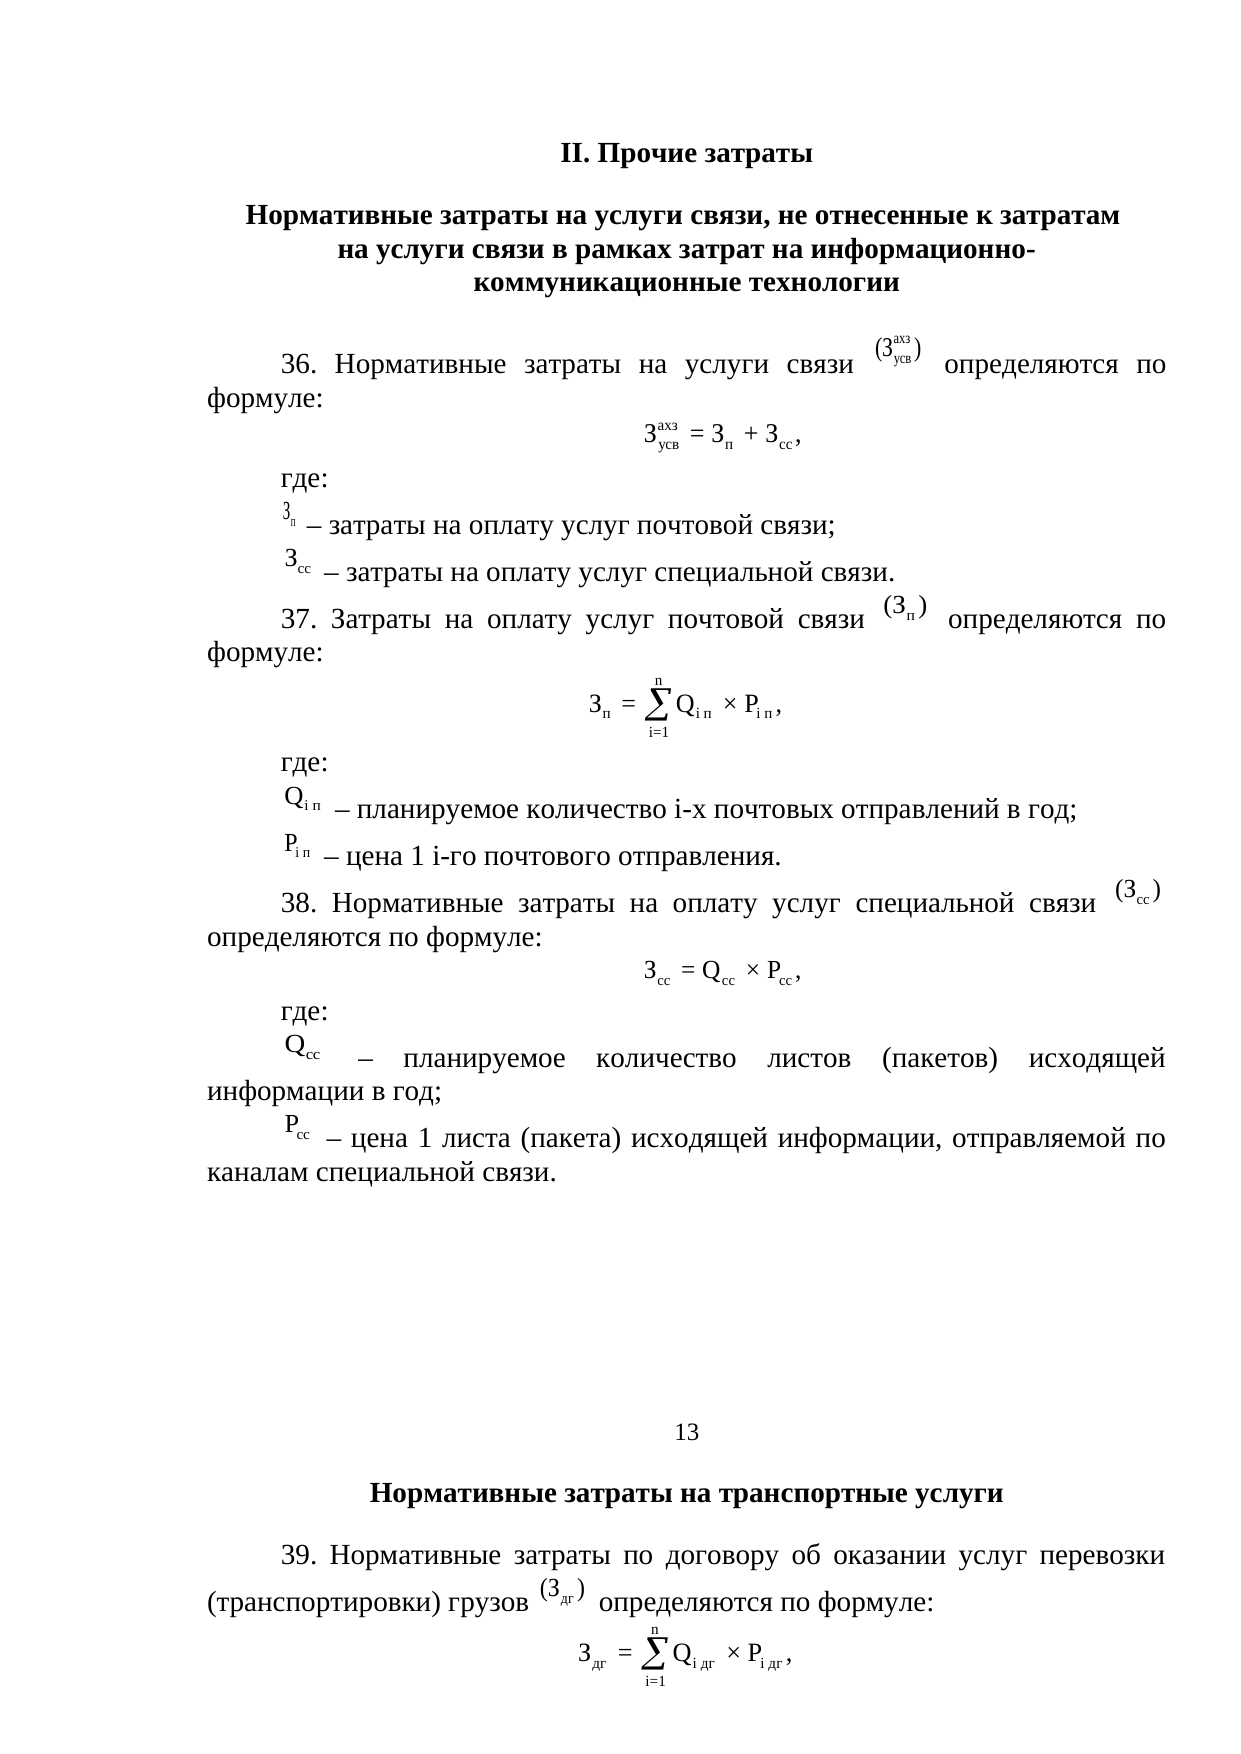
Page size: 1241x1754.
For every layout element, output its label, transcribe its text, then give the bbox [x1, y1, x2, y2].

text – цена 1 i-го почтового отправления. [207, 825, 1166, 872]
text где: [207, 744, 1166, 778]
text – цена 1 листа (пакета) исходящей информации, отправляемой по каналам специальной связи. [207, 1107, 1166, 1187]
text II. Прочие затраты [207, 135, 1166, 169]
text – затраты на оплату услуг почтовой связи; [207, 494, 1166, 541]
text Нормативные затраты на услуги связи, не отнесенные к затратам на услуги связи в рамках затрат на информационно-коммуникационные технологии [207, 197, 1166, 298]
text – планируемое количество листов (пакетов) исходящей информации в год; [207, 1026, 1166, 1107]
text 36. Нормативные затраты на услуги связи определяются по формуле: [207, 327, 1166, 413]
text – затраты на оплату услуг специальной связи. [207, 541, 1166, 588]
text – планируемое количество i-х почтовых отправлений в год; [207, 778, 1166, 825]
text Нормативные затраты на транспортные услуги [207, 1475, 1166, 1508]
text 13 [207, 1417, 1166, 1446]
text где: [207, 460, 1166, 494]
text 38. Нормативные затраты на оплату услуг специальной связи определяются по формуле: [207, 872, 1166, 952]
text 37. Затраты на оплату услуг почтовой связи определяются по формуле: [207, 588, 1166, 668]
text 39. Нормативные затраты по договору об оказании услуг перевозки (транспортировки) грузов определяются по формуле: [207, 1537, 1166, 1617]
text где: [207, 993, 1166, 1026]
